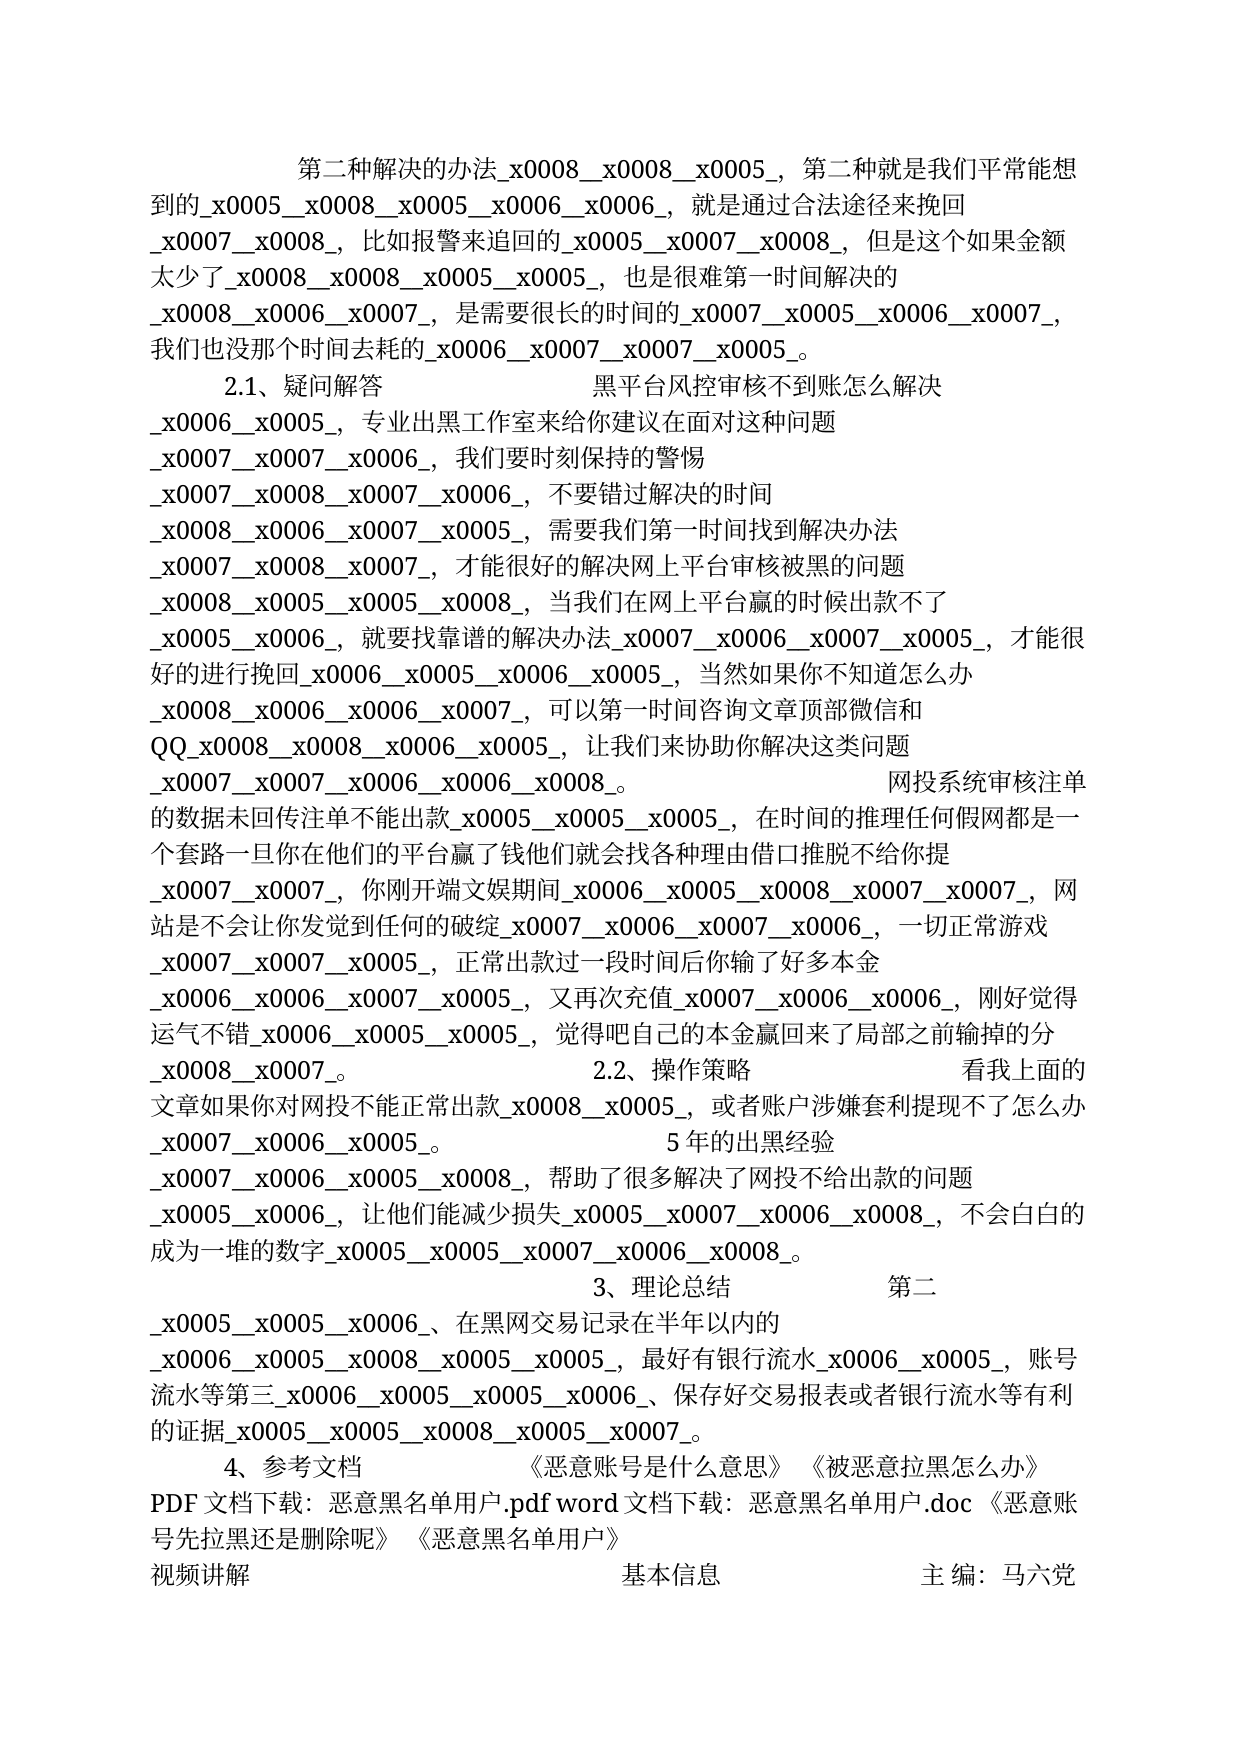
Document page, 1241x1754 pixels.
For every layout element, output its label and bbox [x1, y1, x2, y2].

text [150, 150, 1090, 1591]
